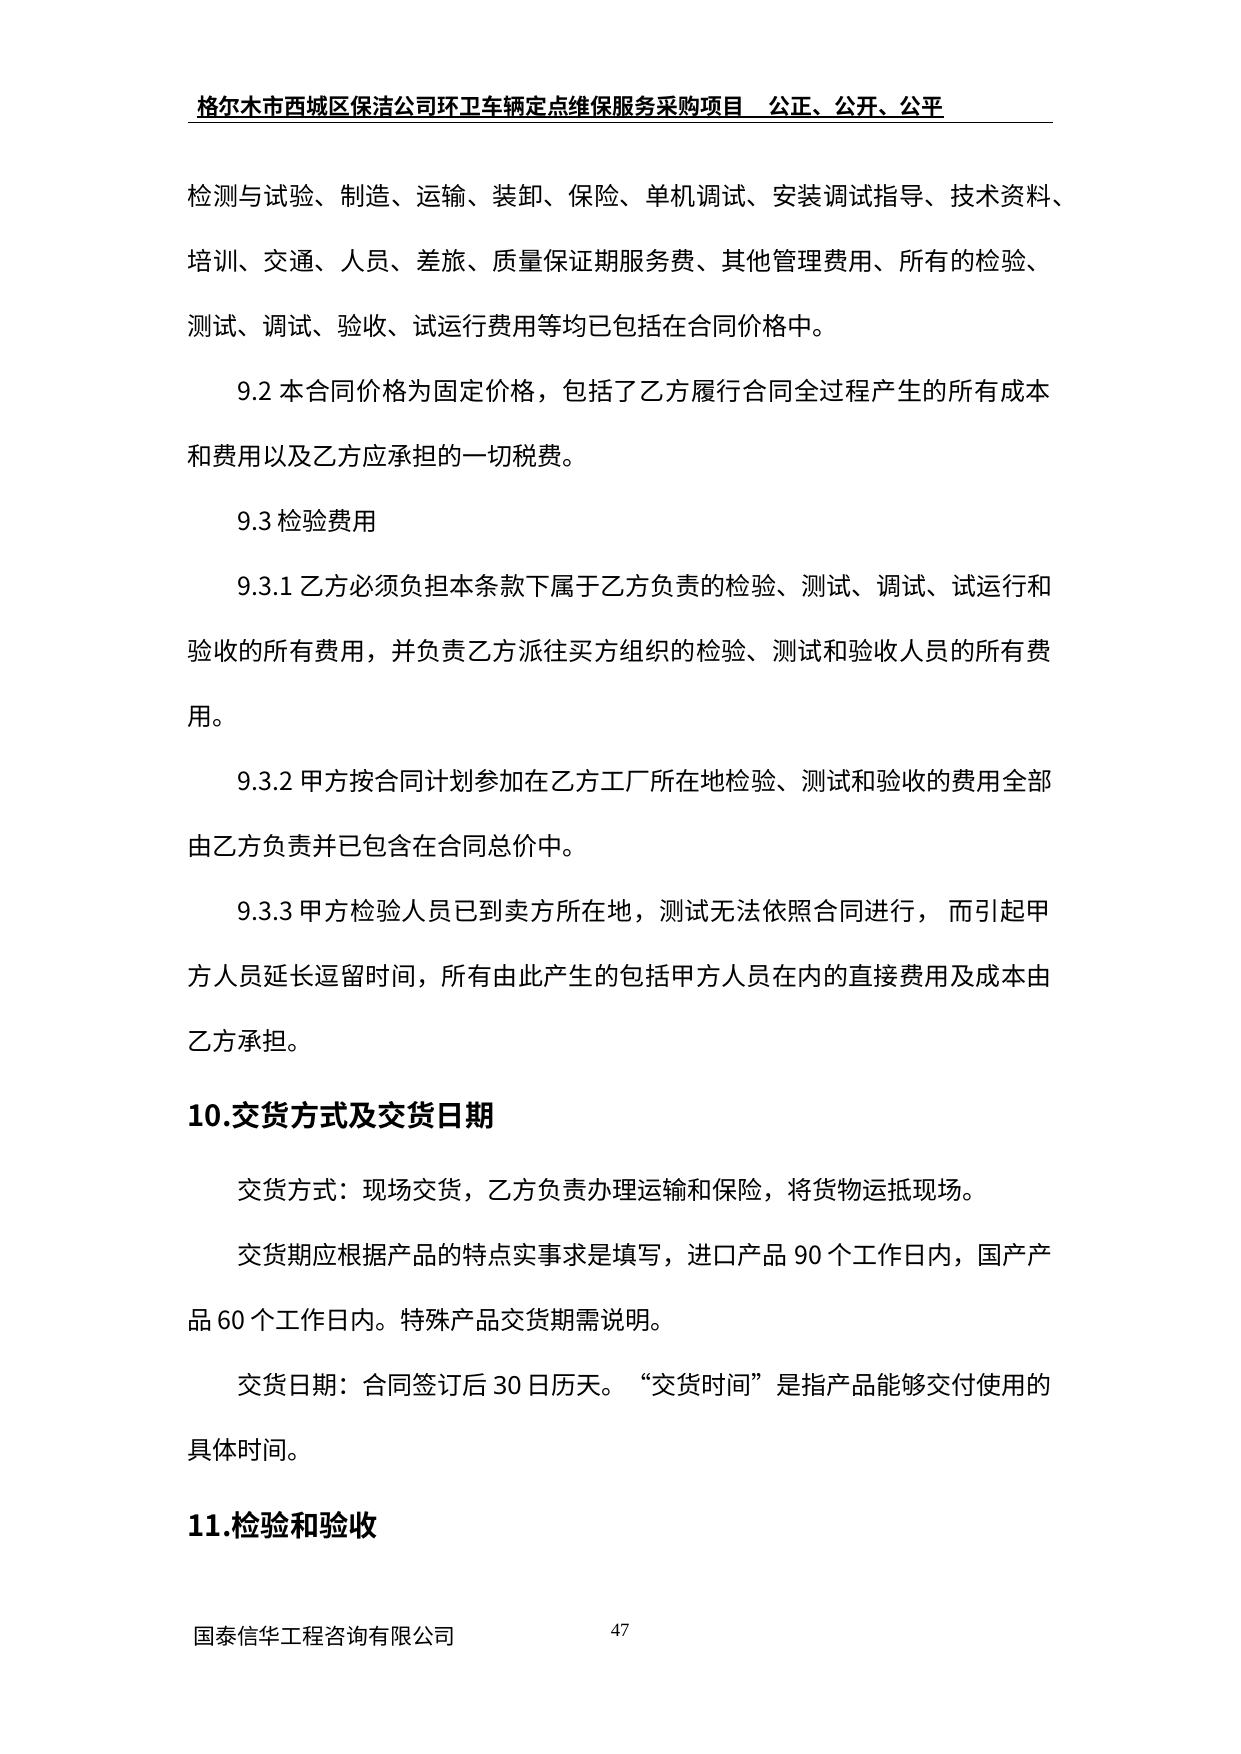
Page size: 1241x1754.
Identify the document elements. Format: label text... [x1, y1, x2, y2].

title 11.检验和验收 [187, 1491, 1053, 1556]
text 交货日期：合同签订后30日历天。“交货时间”是指产品能够交付使用的具体时间。 [187, 1351, 1053, 1481]
text 交货期应根据产品的特点实事求是填写，进口产品90个工作日内，国产产品60个工作日内。特殊产品交货期需说明。 [187, 1221, 1053, 1351]
text 9.3.2 甲方按合同计划参加在乙方工厂所在地检验、测试和验收的费用全部由乙方负责并已包含在合同总价中。 [187, 747, 1053, 877]
text 9.3.1 乙方必须负担本条款下属于乙方负责的检验、测试、调试、试运行和验收的所有费用，并负责乙方派往买方组织的检验、测试和验收人员的所有费用。 [187, 552, 1053, 747]
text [187, 162, 1053, 357]
text 9.2 本合同价格为固定价格，包括了乙方履行合同全过程产生的所有成本和费用以及乙方应承担的一切税费。 [187, 357, 1053, 487]
text 9.3.3甲方检验人员已到卖方所在地，测试无法依照合同进行， 而引起甲方人员延长逗留时间，所有由此产生的包括甲方人员在内的直接费用及成本由乙方承担。 [187, 877, 1053, 1072]
title 10.交货方式及交货日期 [187, 1082, 1053, 1147]
text 9.3检验费用 [187, 487, 1053, 552]
text 交货方式：现场交货，乙方负责办理运输和保险，将货物运抵现场。 [187, 1156, 1053, 1221]
